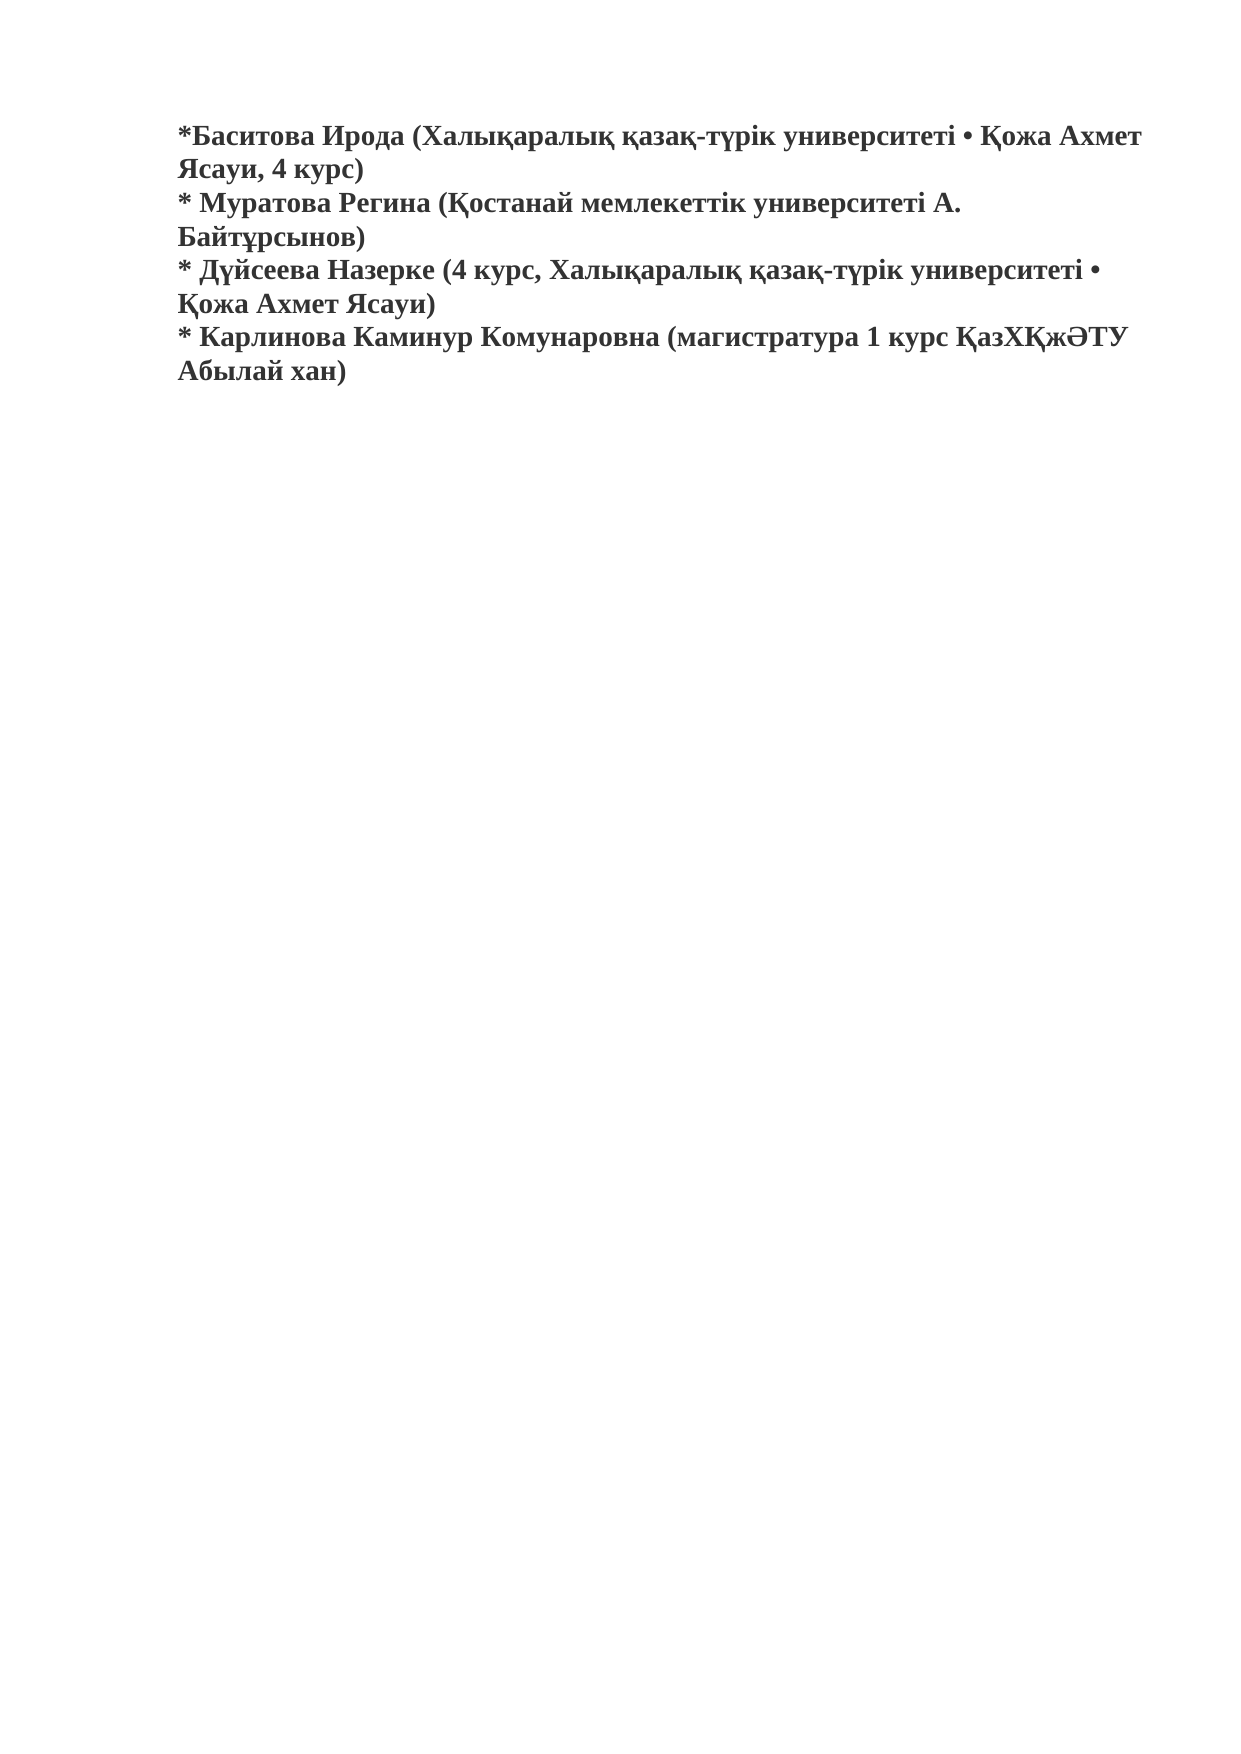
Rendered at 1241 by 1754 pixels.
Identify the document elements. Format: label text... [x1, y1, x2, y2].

text * Муратова Регина (Қостанай мемлекеттік университеті А. Байтұрсынов) [177, 185, 1152, 252]
text * Дүйсеева Назерке (4 курс, Халықаралық қазақ-түрік университеті • Қожа Ахмет Ясауи) [177, 252, 1152, 319]
text *Баситова Ирода (Халықаралық қазақ-түрік университеті • Қожа Ахмет Ясауи, 4 курс) [177, 118, 1152, 185]
text * Карлинова Каминур Комунаровна (магистратура 1 курс ҚазХҚжӘТУ Абылай хан) [177, 319, 1152, 386]
